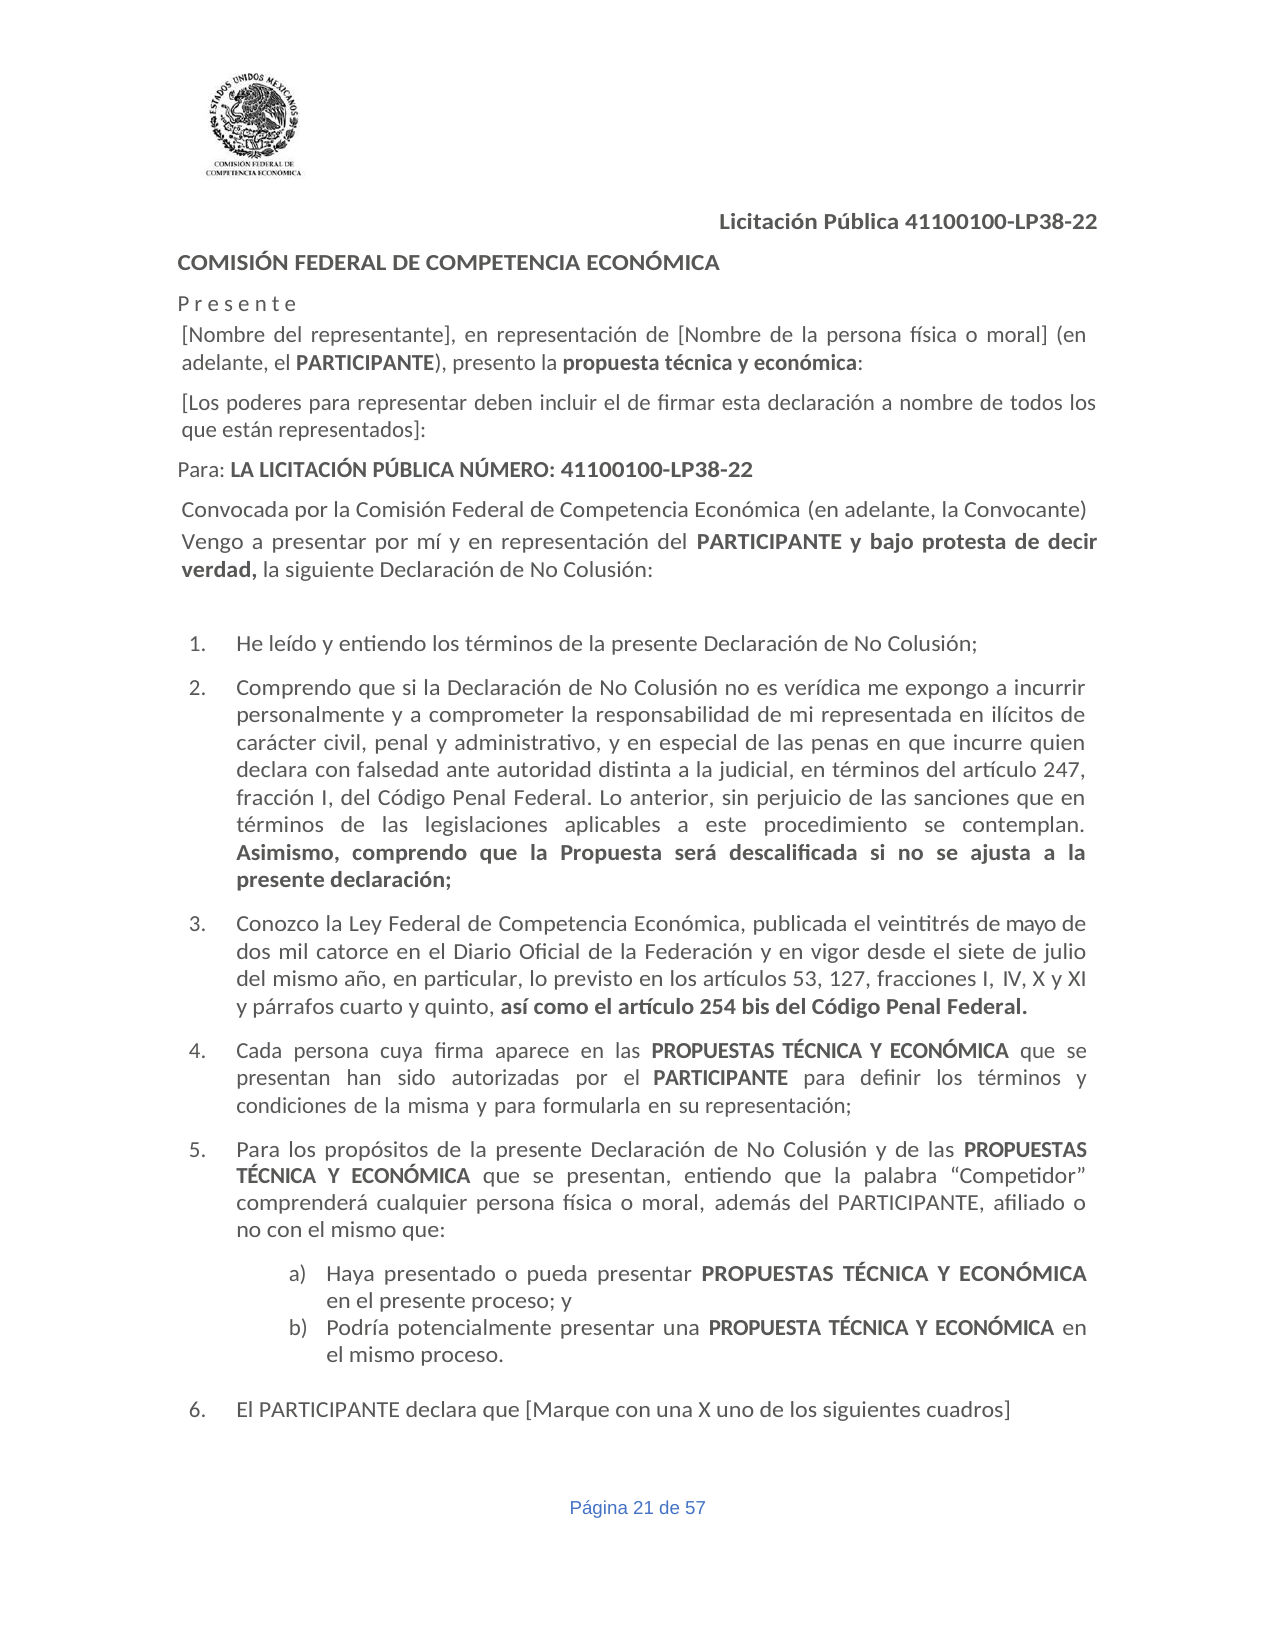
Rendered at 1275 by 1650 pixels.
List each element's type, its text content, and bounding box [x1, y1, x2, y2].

text Para: LA LICITACIÓN PÚBLICA NÚMERO: 41100100-LP38-22 [177, 456, 1098, 484]
text COMISIÓN FEDERAL DE COMPETENCIA ECONÓMICA [177, 248, 1098, 276]
text P r e s e n t e [177, 289, 1098, 317]
list Conozco la Ley Federal de Competencia Económica, publicada el veintitrés de mayo de dos mil catorce en el Diario Oficial de la Federación y en vigor desde el siete de julio del mismo año, en particular, lo previsto en los artículos 53, 127, fracciones I, IV, X y XI y párrafos cuarto y quinto, así como el artículo 254 bis del Código Penal Federal. [189, 910, 1087, 1020]
list Comprendo que si la Declaración de No Colusión no es verídica me expongo a incurrir personalmente y a comprometer la responsabilidad de mi representada en ilícitos de carácter civil, penal y administrativo, y en especial de las penas en que incurre quien declara con falsedad ante autoridad distinta a la judicial, en términos del artículo 247, fracción I, del Código Penal Federal. Lo anterior, sin perjuicio de las sanciones que en términos de las legislaciones aplicables a este procedimiento se contemplan. Asimismo, comprendo que la Propuesta será descalificada si no se ajusta a la presente declaración; [189, 673, 1087, 893]
text [Los poderes para representar deben incluir el de firmar esta declaración a nombre de todos los que están representados]: [181, 388, 1098, 443]
text Convocada por la Comisión Federal de Competencia Económica (en adelante, la Convocante) [181, 496, 1098, 524]
list Haya presentado o pueda presentar PROPUESTAS TÉCNICA Y ECONÓMICA en el presente proceso; y [288, 1260, 1087, 1314]
list Cada persona cuya firma aparece en las PROPUESTAS TÉCNICA Y ECONÓMICA que se presentan han sido autorizadas por el PARTICIPANTE para definir los términos y condiciones de la misma y para formularla en su representación; [189, 1037, 1087, 1119]
text Vengo a presentar por mí y en representación del PARTICIPANTE y bajo protesta de decir verdad, la siguiente Declaración de No Colusión: [181, 528, 1098, 583]
list Podría potencialmente presentar una PROPUESTA TÉCNICA Y ECONÓMICA en el mismo proceso. [288, 1314, 1087, 1368]
list Para los propósitos de la presente Declaración de No Colusión y de las PROPUESTAS TÉCNICA Y ECONÓMICA que se presentan, entiendo que la palabra “Competidor” comprenderá cualquier persona física o moral, además del PARTICIPANTE, afiliado o no con el mismo que: [189, 1136, 1087, 1243]
list El PARTICIPANTE declara que [Marque con una X uno de los siguientes cuadros] [189, 1396, 1087, 1422]
text [Nombre del representante], en representación de [Nombre de la persona física o moral] (en adelante, el PARTICIPANTE), presento la propuesta técnica y económica: [181, 321, 1088, 376]
list He leído y entiendo los términos de la presente Declaración de No Colusión; [189, 629, 1098, 657]
text Licitación Pública 41100100-LP38-22 [177, 207, 1098, 235]
picture [188, 73, 322, 179]
